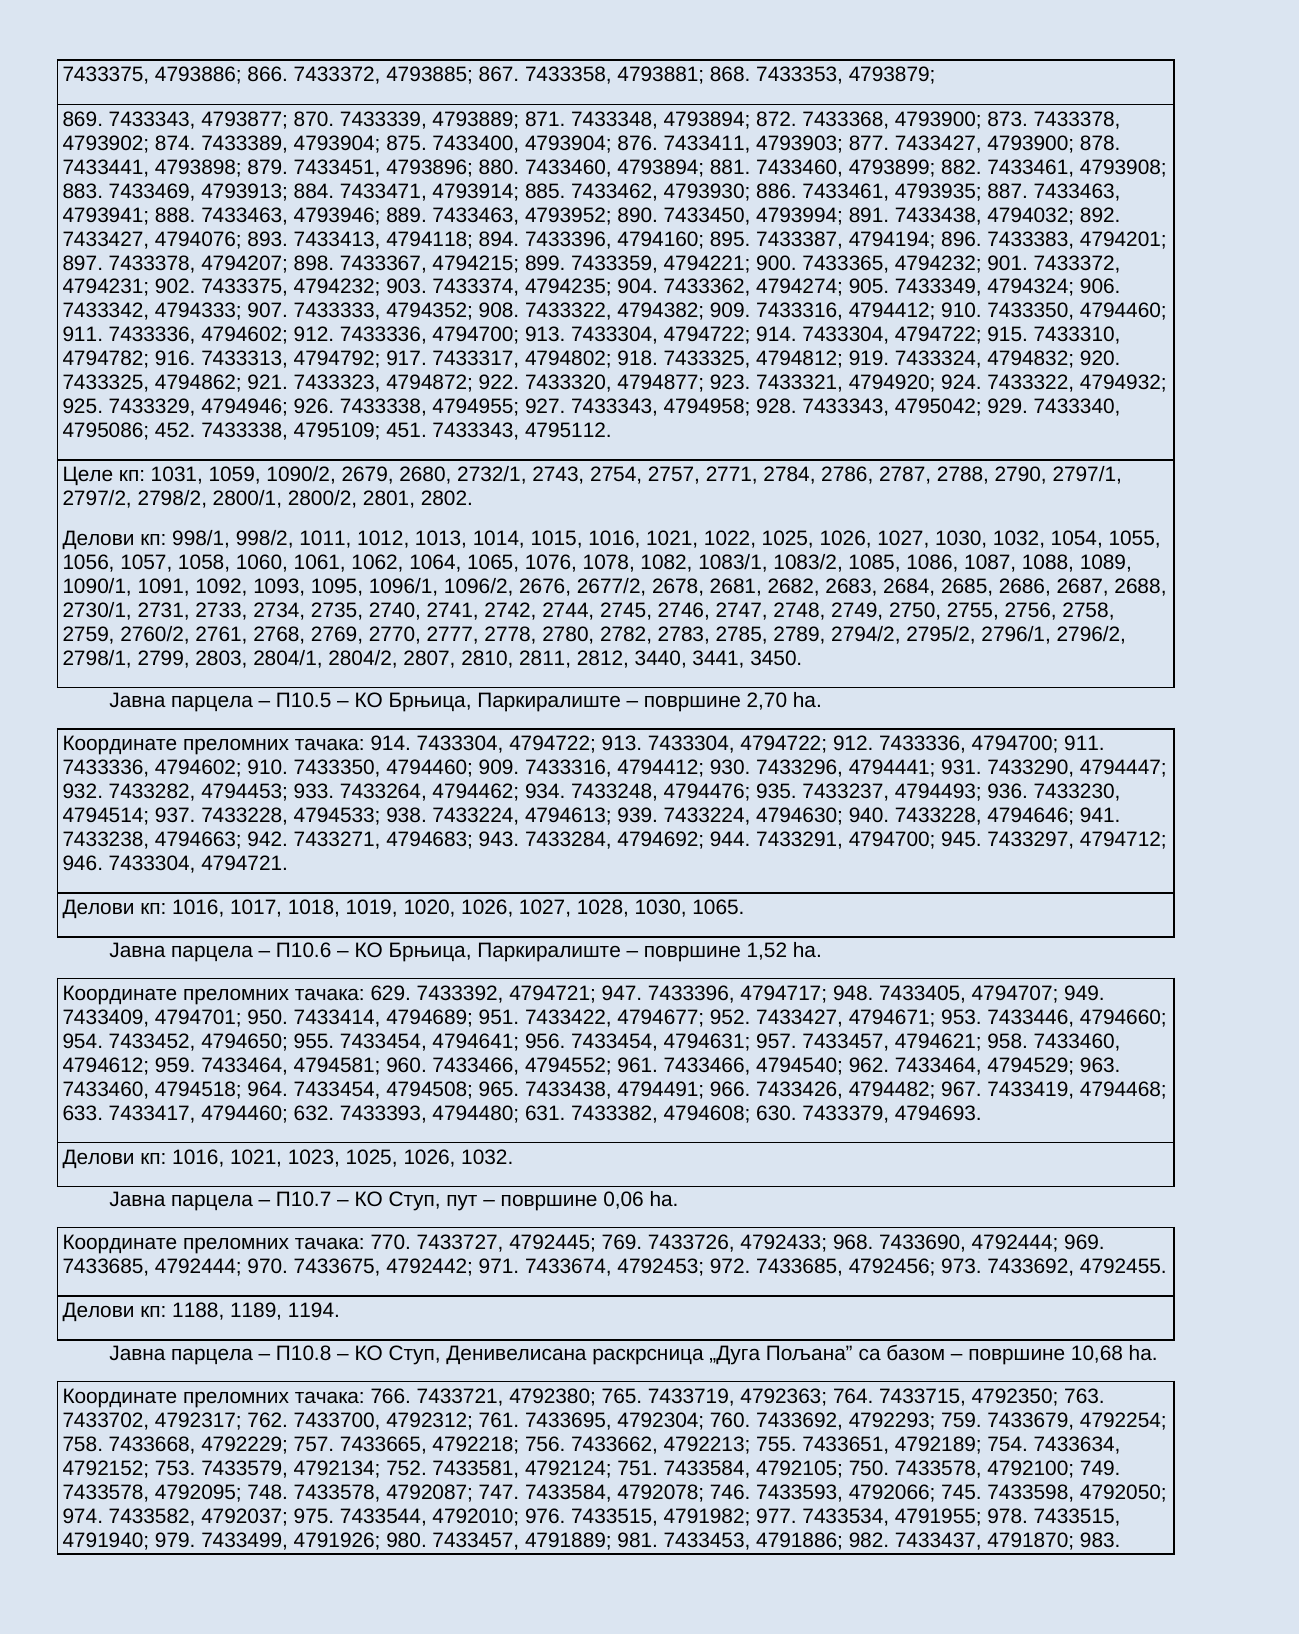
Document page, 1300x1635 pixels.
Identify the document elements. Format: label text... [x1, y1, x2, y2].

table_cell Делови кп: 1016, 1021, 1023, 1025, 1026, 1032. [58, 1143, 1173, 1186]
table_cell Целе кп: 1031, 1059, 1090/2, 2679, 2680, 2732/1, 2743, 2754, 2757, 2771, 2784, 2786, 2787, 2788, 2790, 2797/1, 2797/2, 2798/2, 2800/1, 2800/2, 2801, 2802. Делови кп: 998/1, 998/2, 1011, 1012, 1013, 1014, 1015, 1016, 1021, 1022, 1025, 1026, 1027, 1030, 1032, 1054, 1055, 1056, 1057, 1058, 1060, 1061, 1062, 1064, 1065, 1076, 1078, 1082, 1083/1, 1083/2, 1085, 1086, 1087, 1088, 1089, 1090/1, 1091, 1092, 1093, 1095, 1096/1, 1096/2, 2676, 2677/2, 2678, 2681, 2682, 2683, 2684, 2685, 2686, 2687, 2688, 2730/1, 2731, 2733, 2734, 2735, 2740, 2741, 2742, 2744, 2745, 2746, 2747, 2748, 2749, 2750, 2755, 2756, 2758, 2759, 2760/2, 2761, 2768, 2769, 2770, 2777, 2778, 2780, 2782, 2783, 2785, 2789, 2794/2, 2795/2, 2796/1, 2796/2, 2798/1, 2799, 2803, 2804/1, 2804/2, 2807, 2810, 2811, 2812, 3440, 3441, 3450. [58, 461, 1173, 687]
table_cell Делови кп: 1016, 1017, 1018, 1019, 1020, 1026, 1027, 1028, 1030, 1065. [58, 894, 1173, 936]
table_header Координате преломних тачакa: 770. 7433727, 4792445; 769. 7433726, 4792433; 968. 7433690, 4792444; 969. 7433685, 4792444; 970. 7433675, 4792442; 971. 7433674, 4792453; 972. 7433685, 4792456; 973. 7433692, 4792455. [58, 1228, 1173, 1295]
text Јавна парцела – П10.8 – КО Ступ, Денивелисана раскрсница „Дуга Пољана” са базом – површине 10,68 ha. [59, 1341, 1210, 1365]
table_cell Делови кп: 1188, 1189, 1194. [58, 1297, 1173, 1339]
table_header Координате преломних тачакa: 914. 7433304, 4794722; 913. 7433304, 4794722; 912. 7433336, 4794700; 911. 7433336, 4794602; 910. 7433350, 4794460; 909. 7433316, 4794412; 930. 7433296, 4794441; 931. 7433290, 4794447; 932. 7433282, 4794453; 933. 7433264, 4794462; 934. 7433248, 4794476; 935. 7433237, 4794493; 936. 7433230, 4794514; 937. 7433228, 4794533; 938. 7433224, 4794613; 939. 7433224, 4794630; 940. 7433228, 4794646; 941. 7433238, 4794663; 942. 7433271, 4794683; 943. 7433284, 4794692; 944. 7433291, 4794700; 945. 7433297, 4794712; 946. 7433304, 4794721. [58, 730, 1173, 892]
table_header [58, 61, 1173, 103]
text Јавна парцела – П10.5 – КО Брњица, Паркиралиште – површине 2,70 ha. [59, 688, 1210, 712]
text Јавна парцела – П10.6 – КО Брњица, Паркиралиште – површине 1,52 ha. [59, 938, 1210, 962]
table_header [58, 1382, 1173, 1553]
text Јавна парцела – П10.7 – КО Ступ, пут – површине 0,06 ha. [59, 1187, 1210, 1211]
table_header Координате преломних тачакa: 629. 7433392, 4794721; 947. 7433396, 4794717; 948. 7433405, 4794707; 949. 7433409, 4794701; 950. 7433414, 4794689; 951. 7433422, 4794677; 952. 7433427, 4794671; 953. 7433446, 4794660; 954. 7433452, 4794650; 955. 7433454, 4794641; 956. 7433454, 4794631; 957. 7433457, 4794621; 958. 7433460, 4794612; 959. 7433464, 4794581; 960. 7433466, 4794552; 961. 7433466, 4794540; 962. 7433464, 4794529; 963. 7433460, 4794518; 964. 7433454, 4794508; 965. 7433438, 4794491; 966. 7433426, 4794482; 967. 7433419, 4794468; 633. 7433417, 4794460; 632. 7433393, 4794480; 631. 7433382, 4794608; 630. 7433379, 4794693. [58, 979, 1173, 1141]
table_cell 869. 7433343, 4793877; 870. 7433339, 4793889; 871. 7433348, 4793894; 872. 7433368, 4793900; 873. 7433378, 4793902; 874. 7433389, 4793904; 875. 7433400, 4793904; 876. 7433411, 4793903; 877. 7433427, 4793900; 878. 7433441, 4793898; 879. 7433451, 4793896; 880. 7433460, 4793894; 881. 7433460, 4793899; 882. 7433461, 4793908; 883. 7433469, 4793913; 884. 7433471, 4793914; 885. 7433462, 4793930; 886. 7433461, 4793935; 887. 7433463, 4793941; 888. 7433463, 4793946; 889. 7433463, 4793952; 890. 7433450, 4793994; 891. 7433438, 4794032; 892. 7433427, 4794076; 893. 7433413, 4794118; 894. 7433396, 4794160; 895. 7433387, 4794194; 896. 7433383, 4794201; 897. 7433378, 4794207; 898. 7433367, 4794215; 899. 7433359, 4794221; 900. 7433365, 4794232; 901. 7433372, 4794231; 902. 7433375, 4794232; 903. 7433374, 4794235; 904. 7433362, 4794274; 905. 7433349, 4794324; 906. 7433342, 4794333; 907. 7433333, 4794352; 908. 7433322, 4794382; 909. 7433316, 4794412; 910. 7433350, 4794460; 911. 7433336, 4794602; 912. 7433336, 4794700; 913. 7433304, 4794722; 914. 7433304, 4794722; 915. 7433310, 4794782; 916. 7433313, 4794792; 917. 7433317, 4794802; 918. 7433325, 4794812; 919. 7433324, 4794832; 920. 7433325, 4794862; 921. 7433323, 4794872; 922. 7433320, 4794877; 923. 7433321, 4794920; 924. 7433322, 4794932; 925. 7433329, 4794946; 926. 7433338, 4794955; 927. 7433343, 4794958; 928. 7433343, 4795042; 929. 7433340, 4795086; 452. 7433338, 4795109; 451. 7433343, 4795112. [58, 105, 1173, 459]
